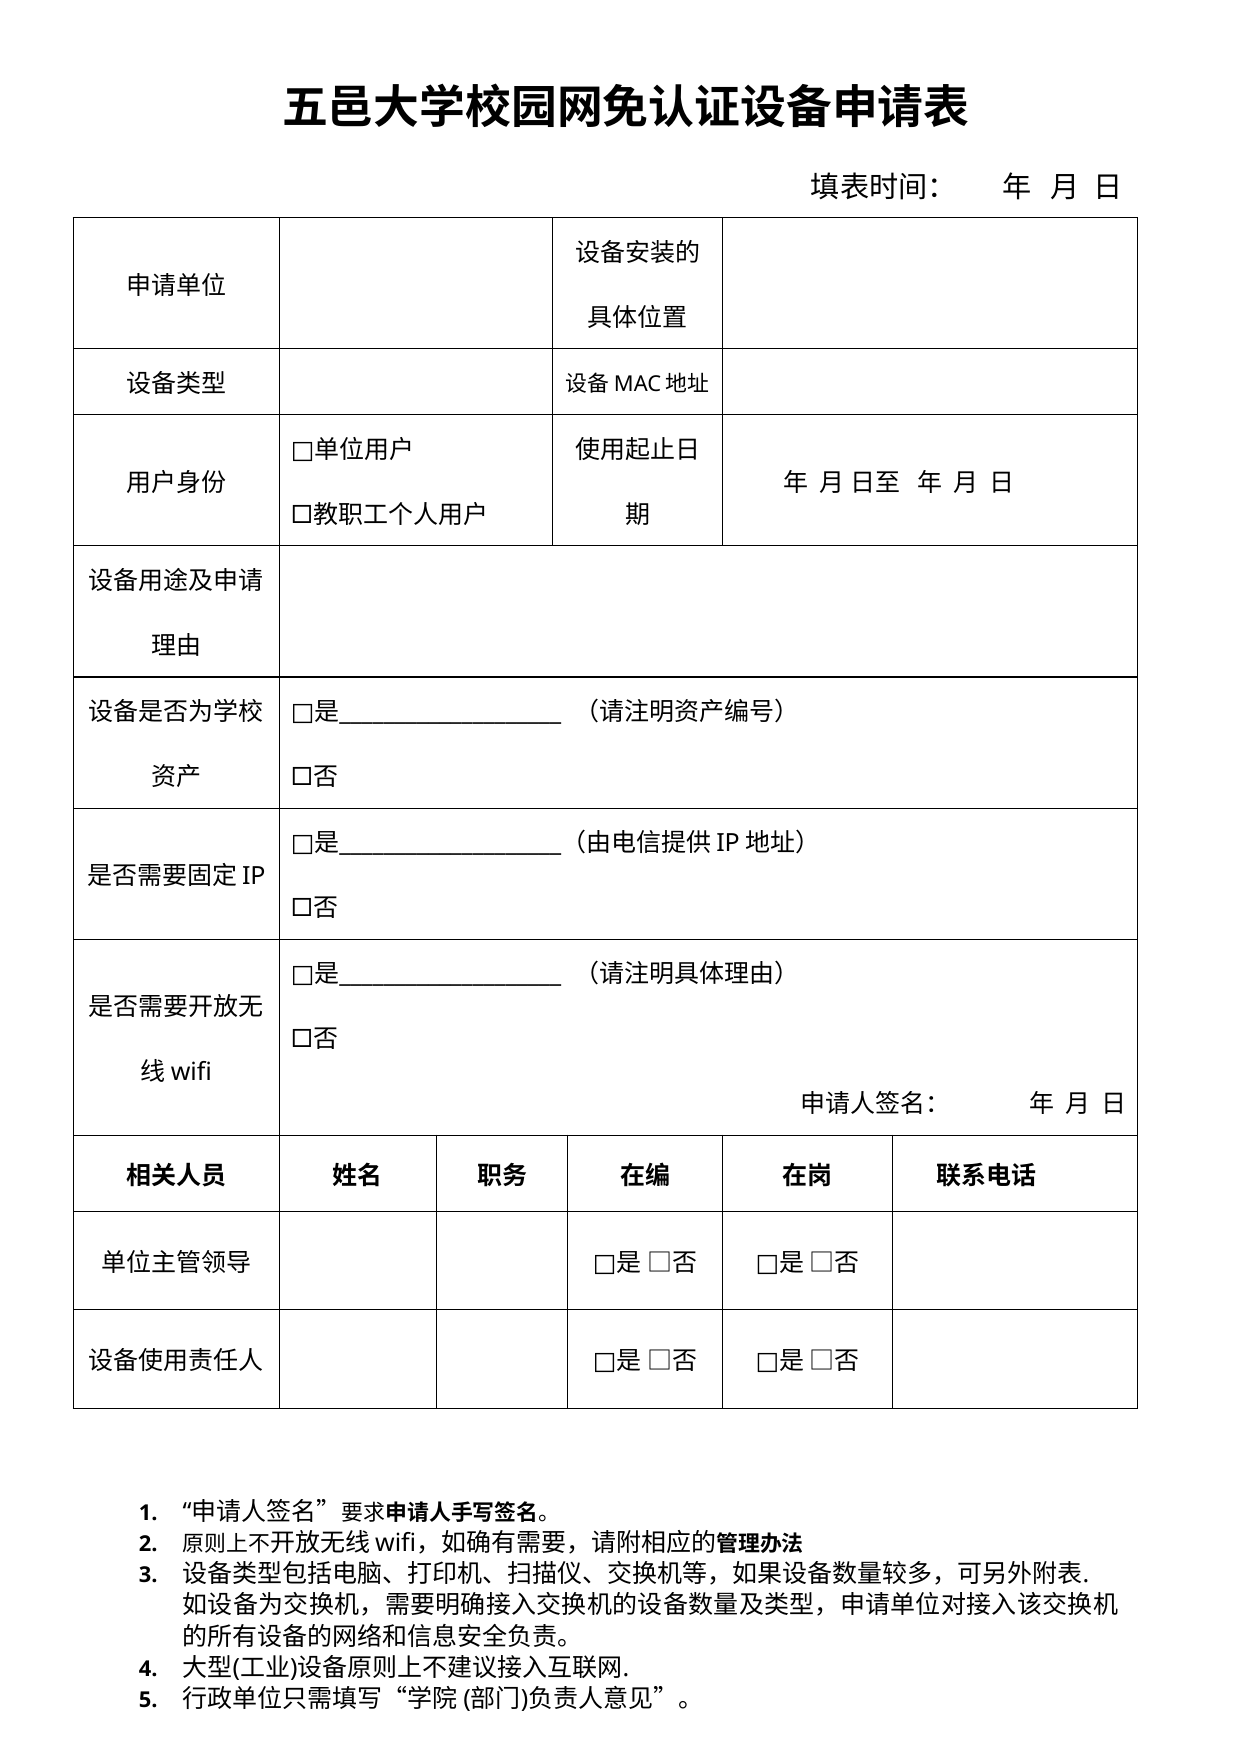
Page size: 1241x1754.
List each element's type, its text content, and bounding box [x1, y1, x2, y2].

table_cell [723, 349, 1137, 414]
table_cell 在岗 [723, 1136, 892, 1211]
table_cell 设备使用责任人 [74, 1310, 279, 1408]
table_cell 设备是否为学校资产 [74, 678, 279, 807]
table_cell 在编 [568, 1136, 722, 1211]
table_cell [893, 1310, 1137, 1408]
table_cell □是 □否 [568, 1310, 722, 1408]
table_header [280, 218, 552, 348]
table_cell [280, 349, 552, 414]
table_cell [437, 1310, 567, 1408]
text 五邑大学校园网免认证设备申请表 [89, 55, 1122, 152]
table_cell □是____________________（由电信提供IP地址） 否 [280, 809, 1137, 938]
table_cell 设备MAC地址 [553, 349, 722, 414]
table_cell □是____________________ （请注明具体理由） 否 申请人签名： 年 月 日 [280, 940, 1137, 1134]
text 填表时间： 年 月 日 [89, 152, 1122, 217]
table_cell 联系电话 [893, 1136, 1137, 1211]
table_cell 设备类型 [74, 349, 279, 414]
table_cell 年 月 日至 年 月 日 [723, 415, 1137, 545]
table_cell [280, 546, 1137, 676]
table_cell 职务 [437, 1136, 567, 1211]
table_header [723, 218, 1137, 348]
table_cell [280, 1212, 436, 1308]
table_header 设备安装的具体位置 [553, 218, 722, 348]
table_cell [437, 1212, 567, 1308]
table_cell □是____________________ （请注明资产编号） 否 [280, 678, 1137, 807]
table_cell [893, 1212, 1137, 1308]
table_cell 相关人员 [74, 1136, 279, 1211]
table_cell 是否需要固定IP [74, 809, 279, 938]
table_cell □是 □否 [723, 1212, 892, 1308]
table_cell □是 □否 [723, 1310, 892, 1408]
table_cell □单位用户 教职工个人用户 [280, 415, 552, 545]
table_cell 是否需要开放无线wifi [74, 940, 279, 1134]
table_header 申请单位 [74, 218, 279, 348]
table_cell [280, 1310, 436, 1408]
table_cell 单位主管领导 [74, 1212, 279, 1308]
table_cell 设备用途及申请理由 [74, 546, 279, 676]
table_cell 使用起止日期 [553, 415, 722, 545]
table_cell 姓名 [280, 1136, 436, 1211]
table_cell □是 □否 [568, 1212, 722, 1308]
table_cell 用户身份 [74, 415, 279, 545]
